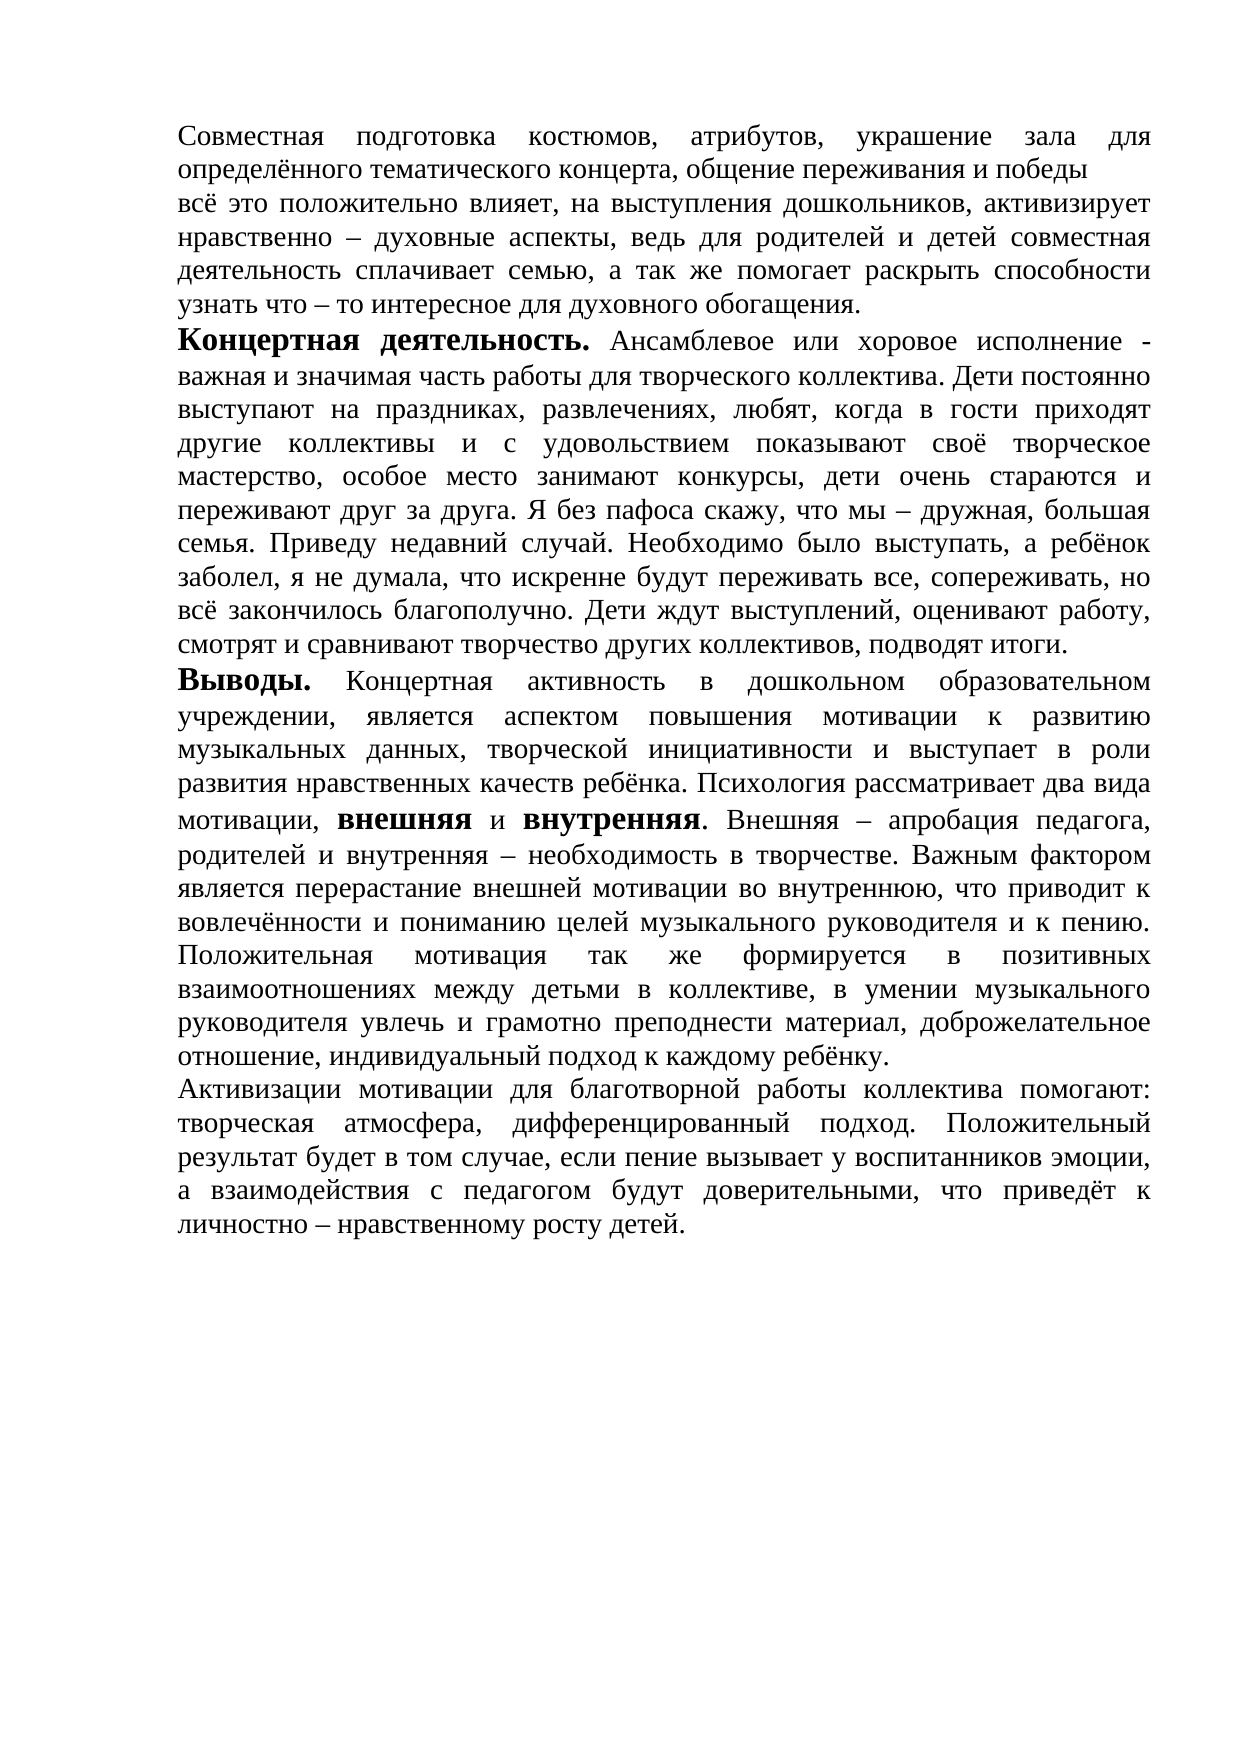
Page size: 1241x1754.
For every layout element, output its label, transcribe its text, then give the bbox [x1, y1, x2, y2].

text Активизации мотивации для благотворной работы коллектива помогают: творческая атмосфера, дифференцированный подход. Положительный результат будет в том случае, если пение вызывает у воспитанников эмоции, а взаимодействия с педагогом будут доверительными, что приведёт к личностно – нравственному росту детей. [177, 1072, 1152, 1239]
text Совместная подготовка костюмов, атрибутов, украшение зала для определённого тематического концерта, общение переживания и победы [177, 118, 1152, 185]
text Выводы. Концертная активность в дошкольном образовательном учреждении, является аспектом повышения мотивации к развитию музыкальных данных, творческой инициативности и выступает в роли развития нравственных качеств ребёнка. Психология рассматривает два вида мотивации, внешняя и внутренняя. Внешняя – апробация педагога, родителей и внутренняя – необходимость в творчестве. Важным фактором является перерастание внешней мотивации во внутреннюю, что приводит к вовлечённости и пониманию целей музыкального руководителя и к пению. Положительная мотивация так же формируется в позитивных взаимоотношениях между детьми в коллективе, в умении музыкального руководителя увлечь и грамотно преподнести материал, доброжелательное отношение, индивидуальный подход к каждому ребёнку. [177, 659, 1152, 1072]
text Концертная деятельность. Ансамблевое или хоровое исполнение - важная и значимая часть работы для творческого коллектива. Дети постоянно выступают на праздниках, развлечениях, любят, когда в гости приходят другие коллективы и с удовольствием показывают своё творческое мастерство, особое место занимают конкурсы, дети очень стараются и переживают друг за друга. Я без пафоса скажу, что мы – дружная, большая семья. Приведу недавний случай. Необходимо было выступать, а ребёнок заболел, я не думала, что искренне будут переживать все, сопереживать, но всё закончилось благополучно. Дети ждут выступлений, оценивают работу, смотрят и сравнивают творчество других коллективов, подводят итоги. [177, 319, 1152, 659]
text всё это положительно влияет, на выступления дошкольников, активизирует нравственно – духовные аспекты, ведь для родителей и детей совместная деятельность сплачивает семью, а так же помогает раскрыть способности узнать что – то интересное для духовного обогащения. [177, 185, 1152, 319]
